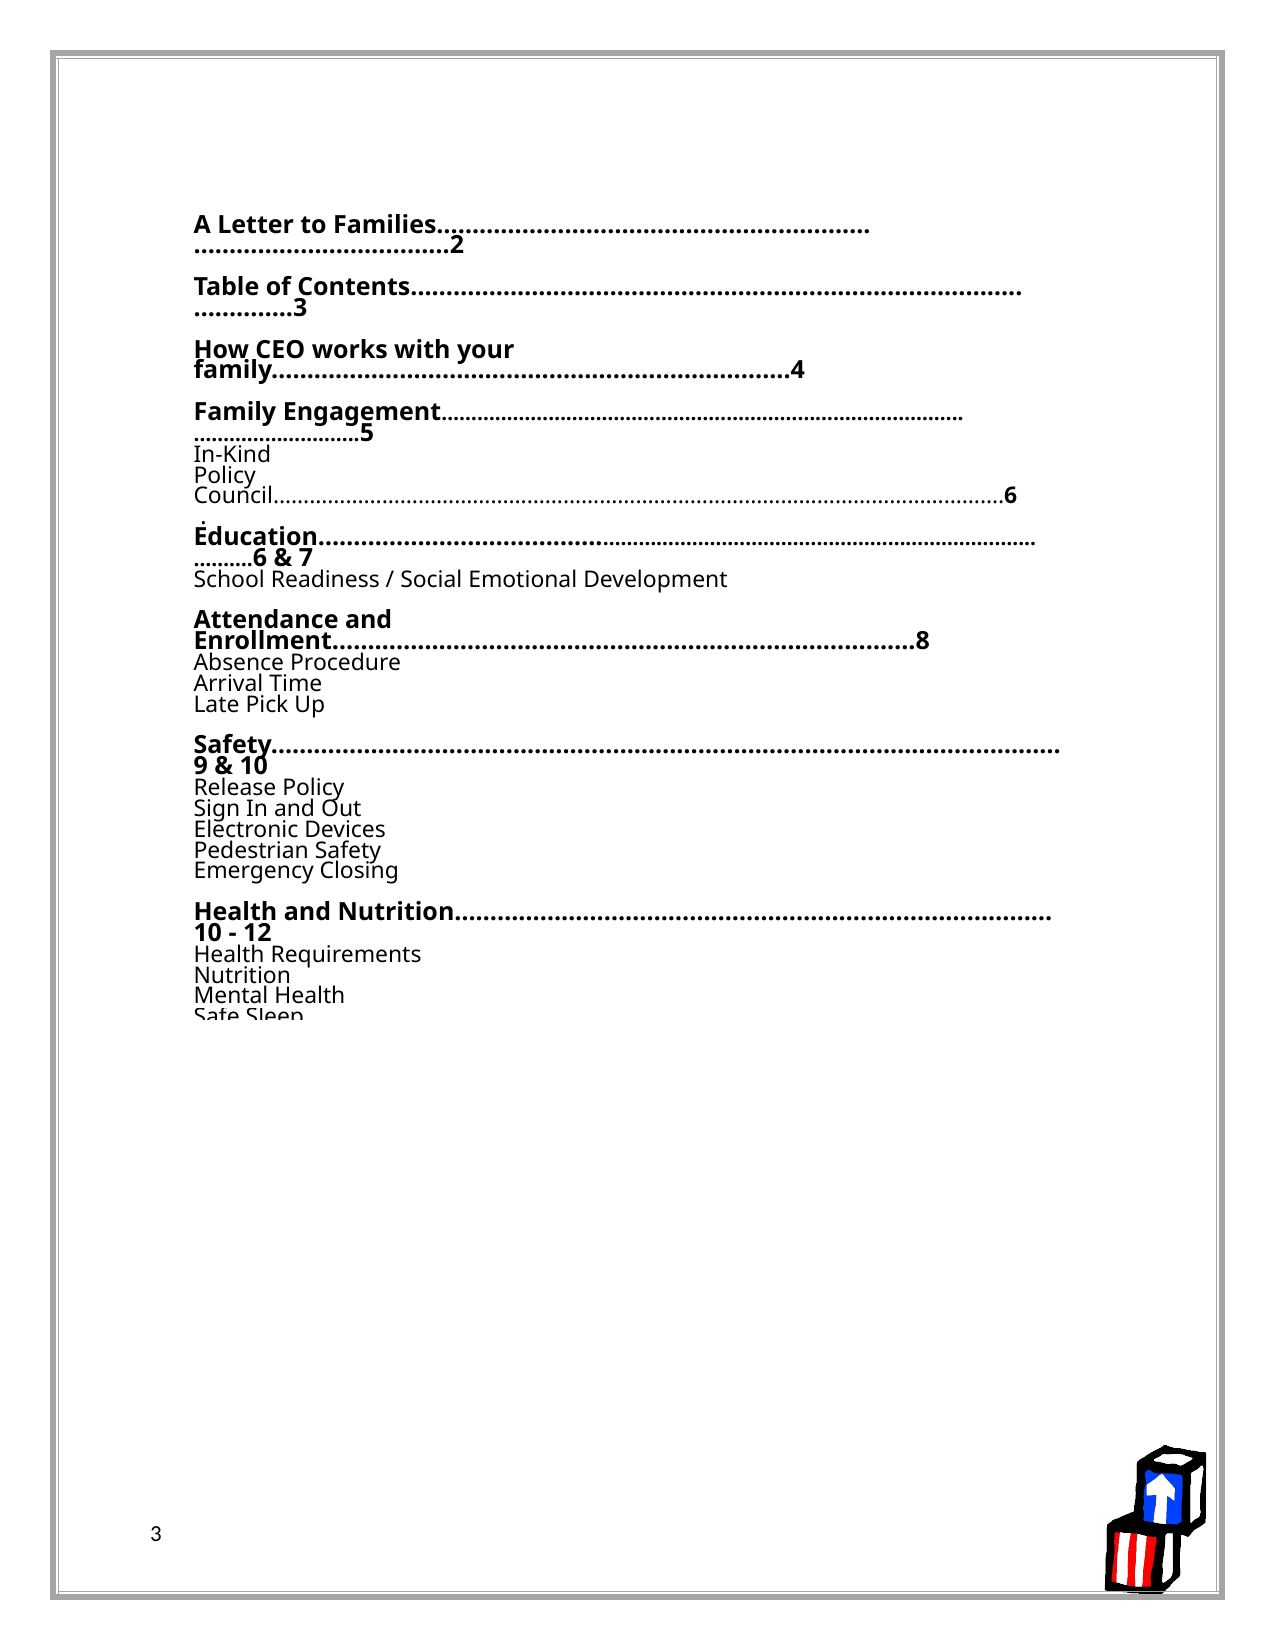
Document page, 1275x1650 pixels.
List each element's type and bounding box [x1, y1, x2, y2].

picture [1104, 1445, 1207, 1591]
